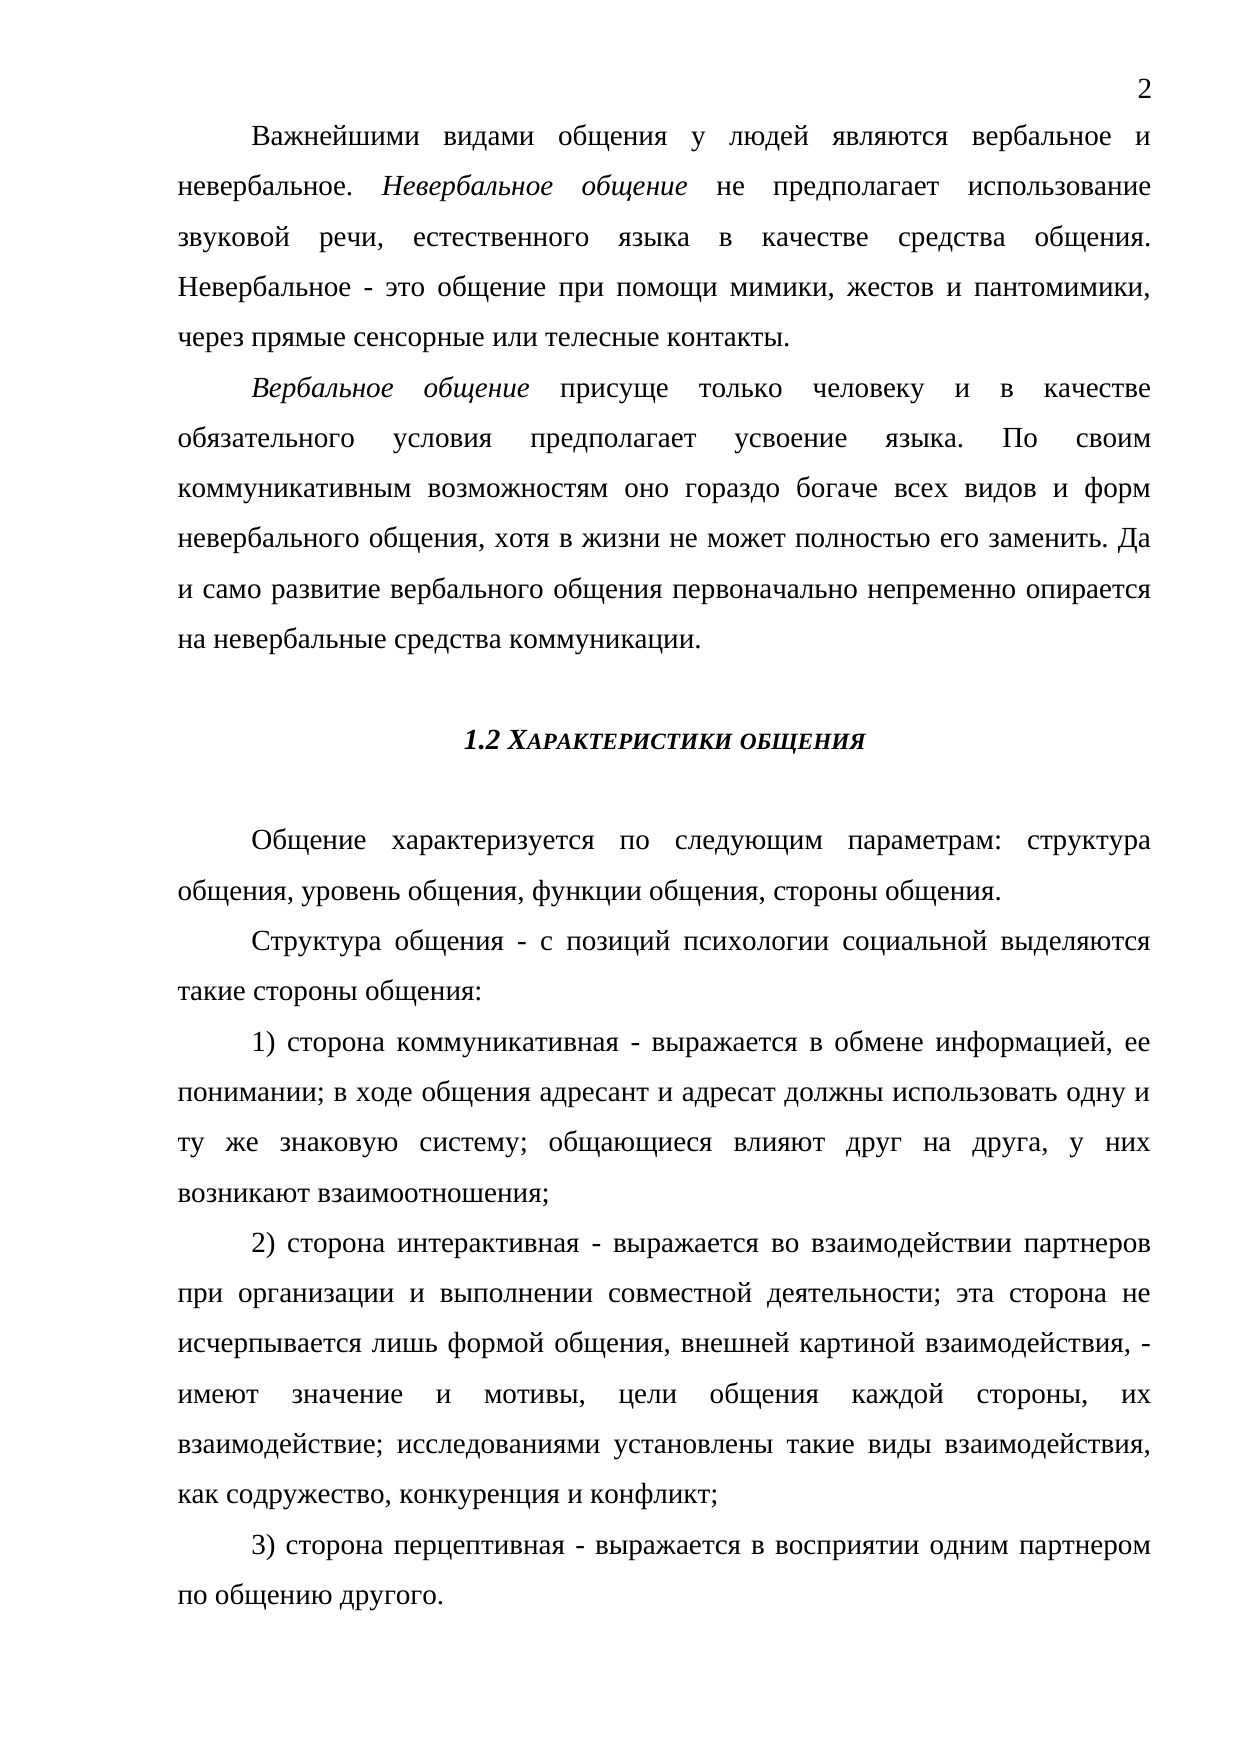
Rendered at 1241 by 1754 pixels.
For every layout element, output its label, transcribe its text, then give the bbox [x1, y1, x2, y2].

subtitle 1.2 Характеристики общения [177, 722, 1152, 755]
text Общение характеризуется по следующим параметрам: структура общения, уровень общения, функции общения, стороны общения. [177, 822, 1152, 906]
text Важнейшими видами общения у людей являются вербальное и невербальное. Невербальное общение не предполагает использование звуковой речи, естественного языка в качестве средства общения. Невербальное - это общение при помощи мимики, жестов и пантомимики, через прямые сенсорные или телесные контакты. [177, 118, 1152, 353]
text 2) сторона интерактивная - выражается во взаимодействии партнеров при организации и выполнении совместной деятельности; эта сторона не исчерпывается лишь формой общения, внешней картиной взаимодействия, - имеют значение и мотивы, цели общения каждой стороны, их взаимодействие; исследованиями установлены такие виды взаимодействия, как содружество, конкуренция и конфликт; [177, 1225, 1152, 1510]
text Вербальное общение присуще только человеку и в качестве обязательного условия предполагает усвоение языка. По своим коммуникативным возможностям оно гораздо богаче всех видов и форм невербального общения, хотя в жизни не может полностью его заменить. Да и само развитие вербального общения первоначально непременно опирается на невербальные средства коммуникации. [177, 370, 1152, 655]
text 3) сторона перцептивная - выражается в восприятии одним партнером по общению другого. [177, 1527, 1152, 1611]
text 1) сторона коммуникативная - выражается в обмене информацией, ее понимании; в ходе общения адресант и адресат должны использовать одну и ту же знаковую систему; общающиеся влияют друг на друга, у них возникают взаимоотношения; [177, 1024, 1152, 1208]
text Структура общения - с позиций психологии социальной выделяются такие стороны общения: [177, 923, 1152, 1007]
